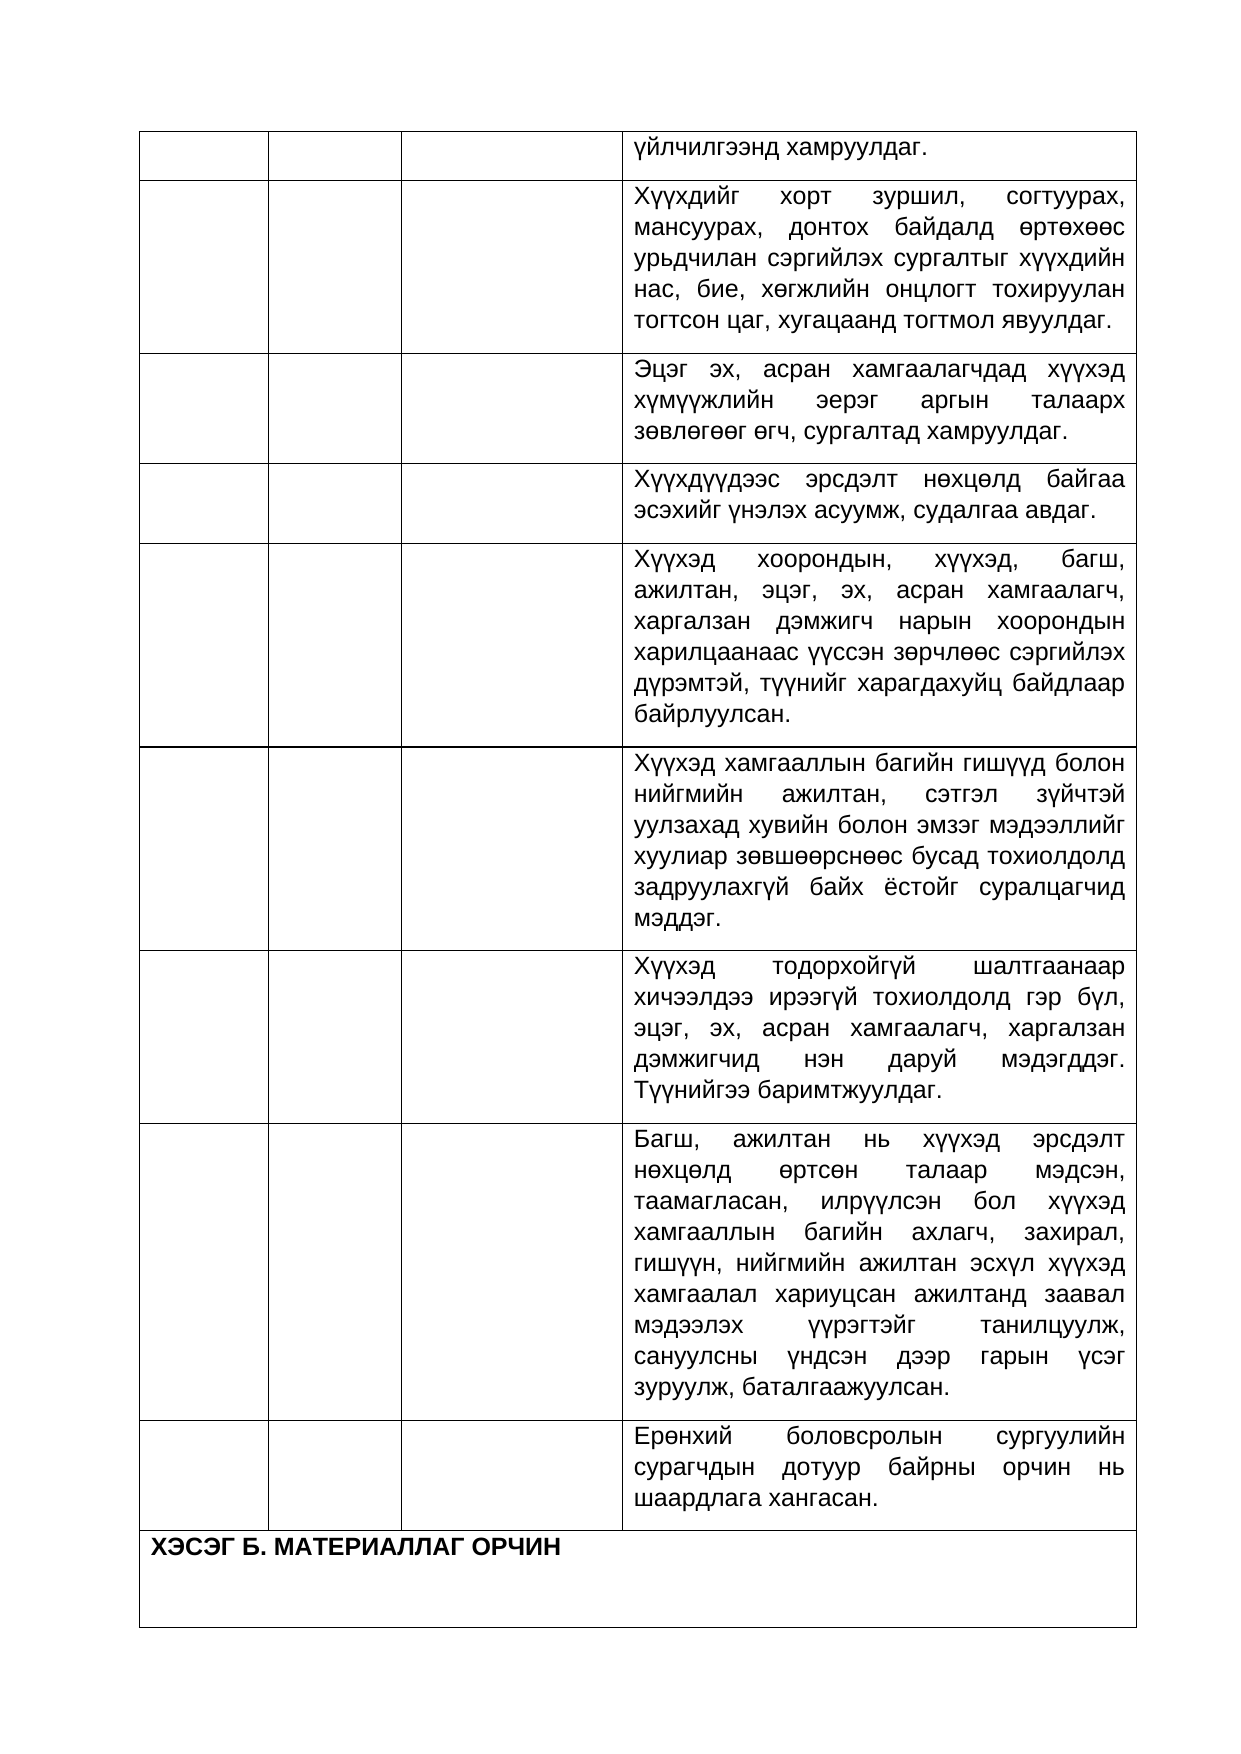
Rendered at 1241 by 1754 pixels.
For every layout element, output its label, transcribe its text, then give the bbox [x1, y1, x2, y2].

table_cell [402, 1124, 622, 1420]
table_cell [140, 748, 268, 950]
table_cell [402, 181, 622, 352]
table_cell [402, 748, 622, 950]
table_cell [269, 464, 401, 543]
table_cell Хүүхдийг хорт зуршил, согтуурах, мансуурах, донтох байдалд өртөхөөс урьдчилан сэргийлэх сургалтыг хүүхдийн нас, бие, хөгжлийн онцлогт тохируулан тогтсон цаг, хугацаанд тогтмол явуулдаг. [623, 181, 1136, 352]
table_cell [140, 464, 268, 543]
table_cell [140, 1531, 1136, 1627]
table_cell [140, 1421, 268, 1530]
table_cell [402, 354, 622, 463]
table_cell Хүүхэд хоорондын, хүүхэд, багш, ажилтан, эцэг, эх, асран хамгаалагч, харгалзан дэмжигч нарын хоорондын харилцаанаас үүссэн зөрчлөөс сэргийлэх дүрэмтэй, түүнийг харагдахуйц байдлаар байрлуулсан. [623, 544, 1136, 746]
table_cell Хүүхдүүдээс эрсдэлт нөхцөлд байгаа эсэхийг үнэлэх асуумж, судалгаа авдаг. [623, 464, 1136, 543]
table_cell Ерөнхий боловсролын сургуулийн сурагчдын дотуур байрны орчин нь шаардлага хангасан. [623, 1421, 1136, 1530]
table_cell [402, 1421, 622, 1530]
table_cell Багш, ажилтан нь хүүхэд эрсдэлт нөхцөлд өртсөн талаар мэдсэн, таамагласан, илрүүлсэн бол хүүхэд хамгааллын багийн ахлагч, захирал, гишүүн, нийгмийн ажилтан эсхүл хүүхэд хамгаалал хариуцсан ажилтанд заавал мэдээлэх үүрэгтэйг танилцуулж, сануулсны үндсэн дээр гарын үсэг зуруулж, баталгаажуулсан. [623, 1124, 1136, 1420]
table_cell [140, 132, 268, 180]
table_cell [269, 181, 401, 352]
table_cell [402, 132, 622, 180]
table_cell [140, 181, 268, 352]
table_cell [269, 544, 401, 746]
table_cell [140, 1124, 268, 1420]
table_cell Хүүхэд хамгааллын багийн гишүүд болон нийгмийн ажилтан, сэтгэл зүйчтэй уулзахад хувийн болон эмзэг мэдээллийг хуулиар зөвшөөрснөөс бусад тохиолдолд задруулахгүй байх ёстойг суралцагчид мэддэг. [623, 748, 1136, 950]
table_cell Хүүхэд тодорхойгүй шалтгаанаар хичээлдээ ирээгүй тохиолдолд гэр бүл, эцэг, эх, асран хамгаалагч, харгалзан дэмжигчид нэн даруй мэдэгддэг. Түүнийгээ баримтжуулдаг. [623, 951, 1136, 1123]
table_cell [269, 1124, 401, 1420]
table_cell [269, 1421, 401, 1530]
table_cell [269, 132, 401, 180]
table_cell [402, 544, 622, 746]
table_cell [269, 951, 401, 1123]
table_cell [140, 544, 268, 746]
table_cell [140, 354, 268, 463]
table_cell [269, 354, 401, 463]
table_cell [402, 464, 622, 543]
table_cell [402, 951, 622, 1123]
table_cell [623, 132, 1136, 180]
table_cell [140, 951, 268, 1123]
table_cell [269, 748, 401, 950]
table_cell Эцэг эх, асран хамгаалагчдад хүүхэд хүмүүжлийн эерэг аргын талаарх зөвлөгөөг өгч, сургалтад хамруулдаг. [623, 354, 1136, 463]
